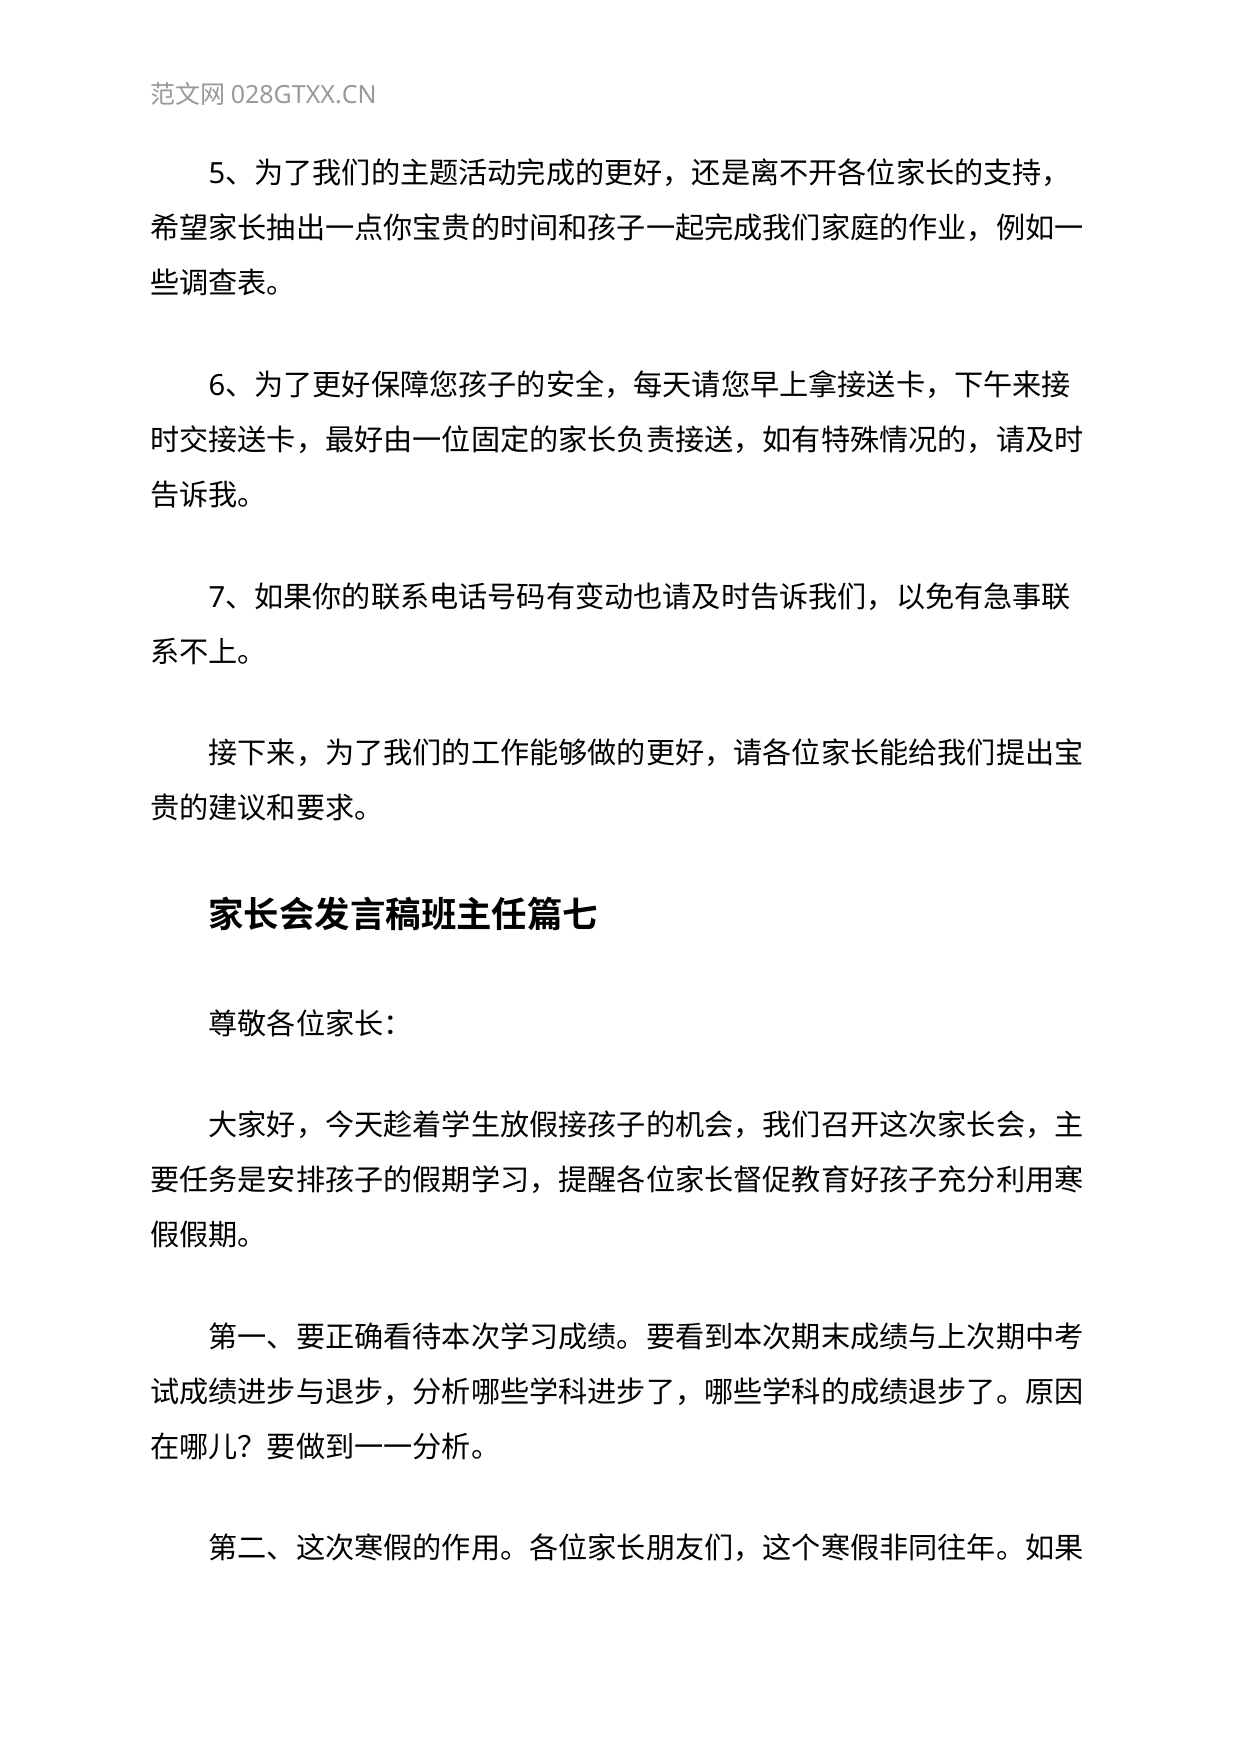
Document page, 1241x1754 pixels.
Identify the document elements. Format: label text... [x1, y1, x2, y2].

text 6、为了更好保障您孩子的安全，每天请您早上拿接送卡，下午来接时交接送卡，最好由一位固定的家长负责接送，如有特殊情况的，请及时告诉我。 [150, 362, 1090, 514]
text 接下来，为了我们的工作能够做的更好，请各位家长能给我们提出宝贵的建议和要求。 [150, 730, 1090, 827]
text 家长会发言稿班主任篇七 [150, 887, 1090, 938]
text 第一、要正确看待本次学习成绩。要看到本次期末成绩与上次期中考试成绩进步与退步，分析哪些学科进步了，哪些学科的成绩退步了。原因在哪儿？要做到一一分析。 [150, 1313, 1090, 1466]
text 尊敬各位家长： [150, 1000, 1090, 1042]
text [150, 1525, 1090, 1567]
text 大家好，今天趁着学生放假接孩子的机会，我们召开这次家长会，主要任务是安排孩子的假期学习，提醒各位家长督促教育好孩子充分利用寒假假期。 [150, 1102, 1090, 1254]
text 7、如果你的联系电话号码有变动也请及时告诉我们，以免有急事联系不上。 [150, 573, 1090, 671]
text 5、为了我们的主题活动完成的更好，还是离不开各位家长的支持，希望家长抽出一点你宝贵的时间和孩子一起完成我们家庭的作业，例如一些调查表。 [150, 150, 1090, 302]
